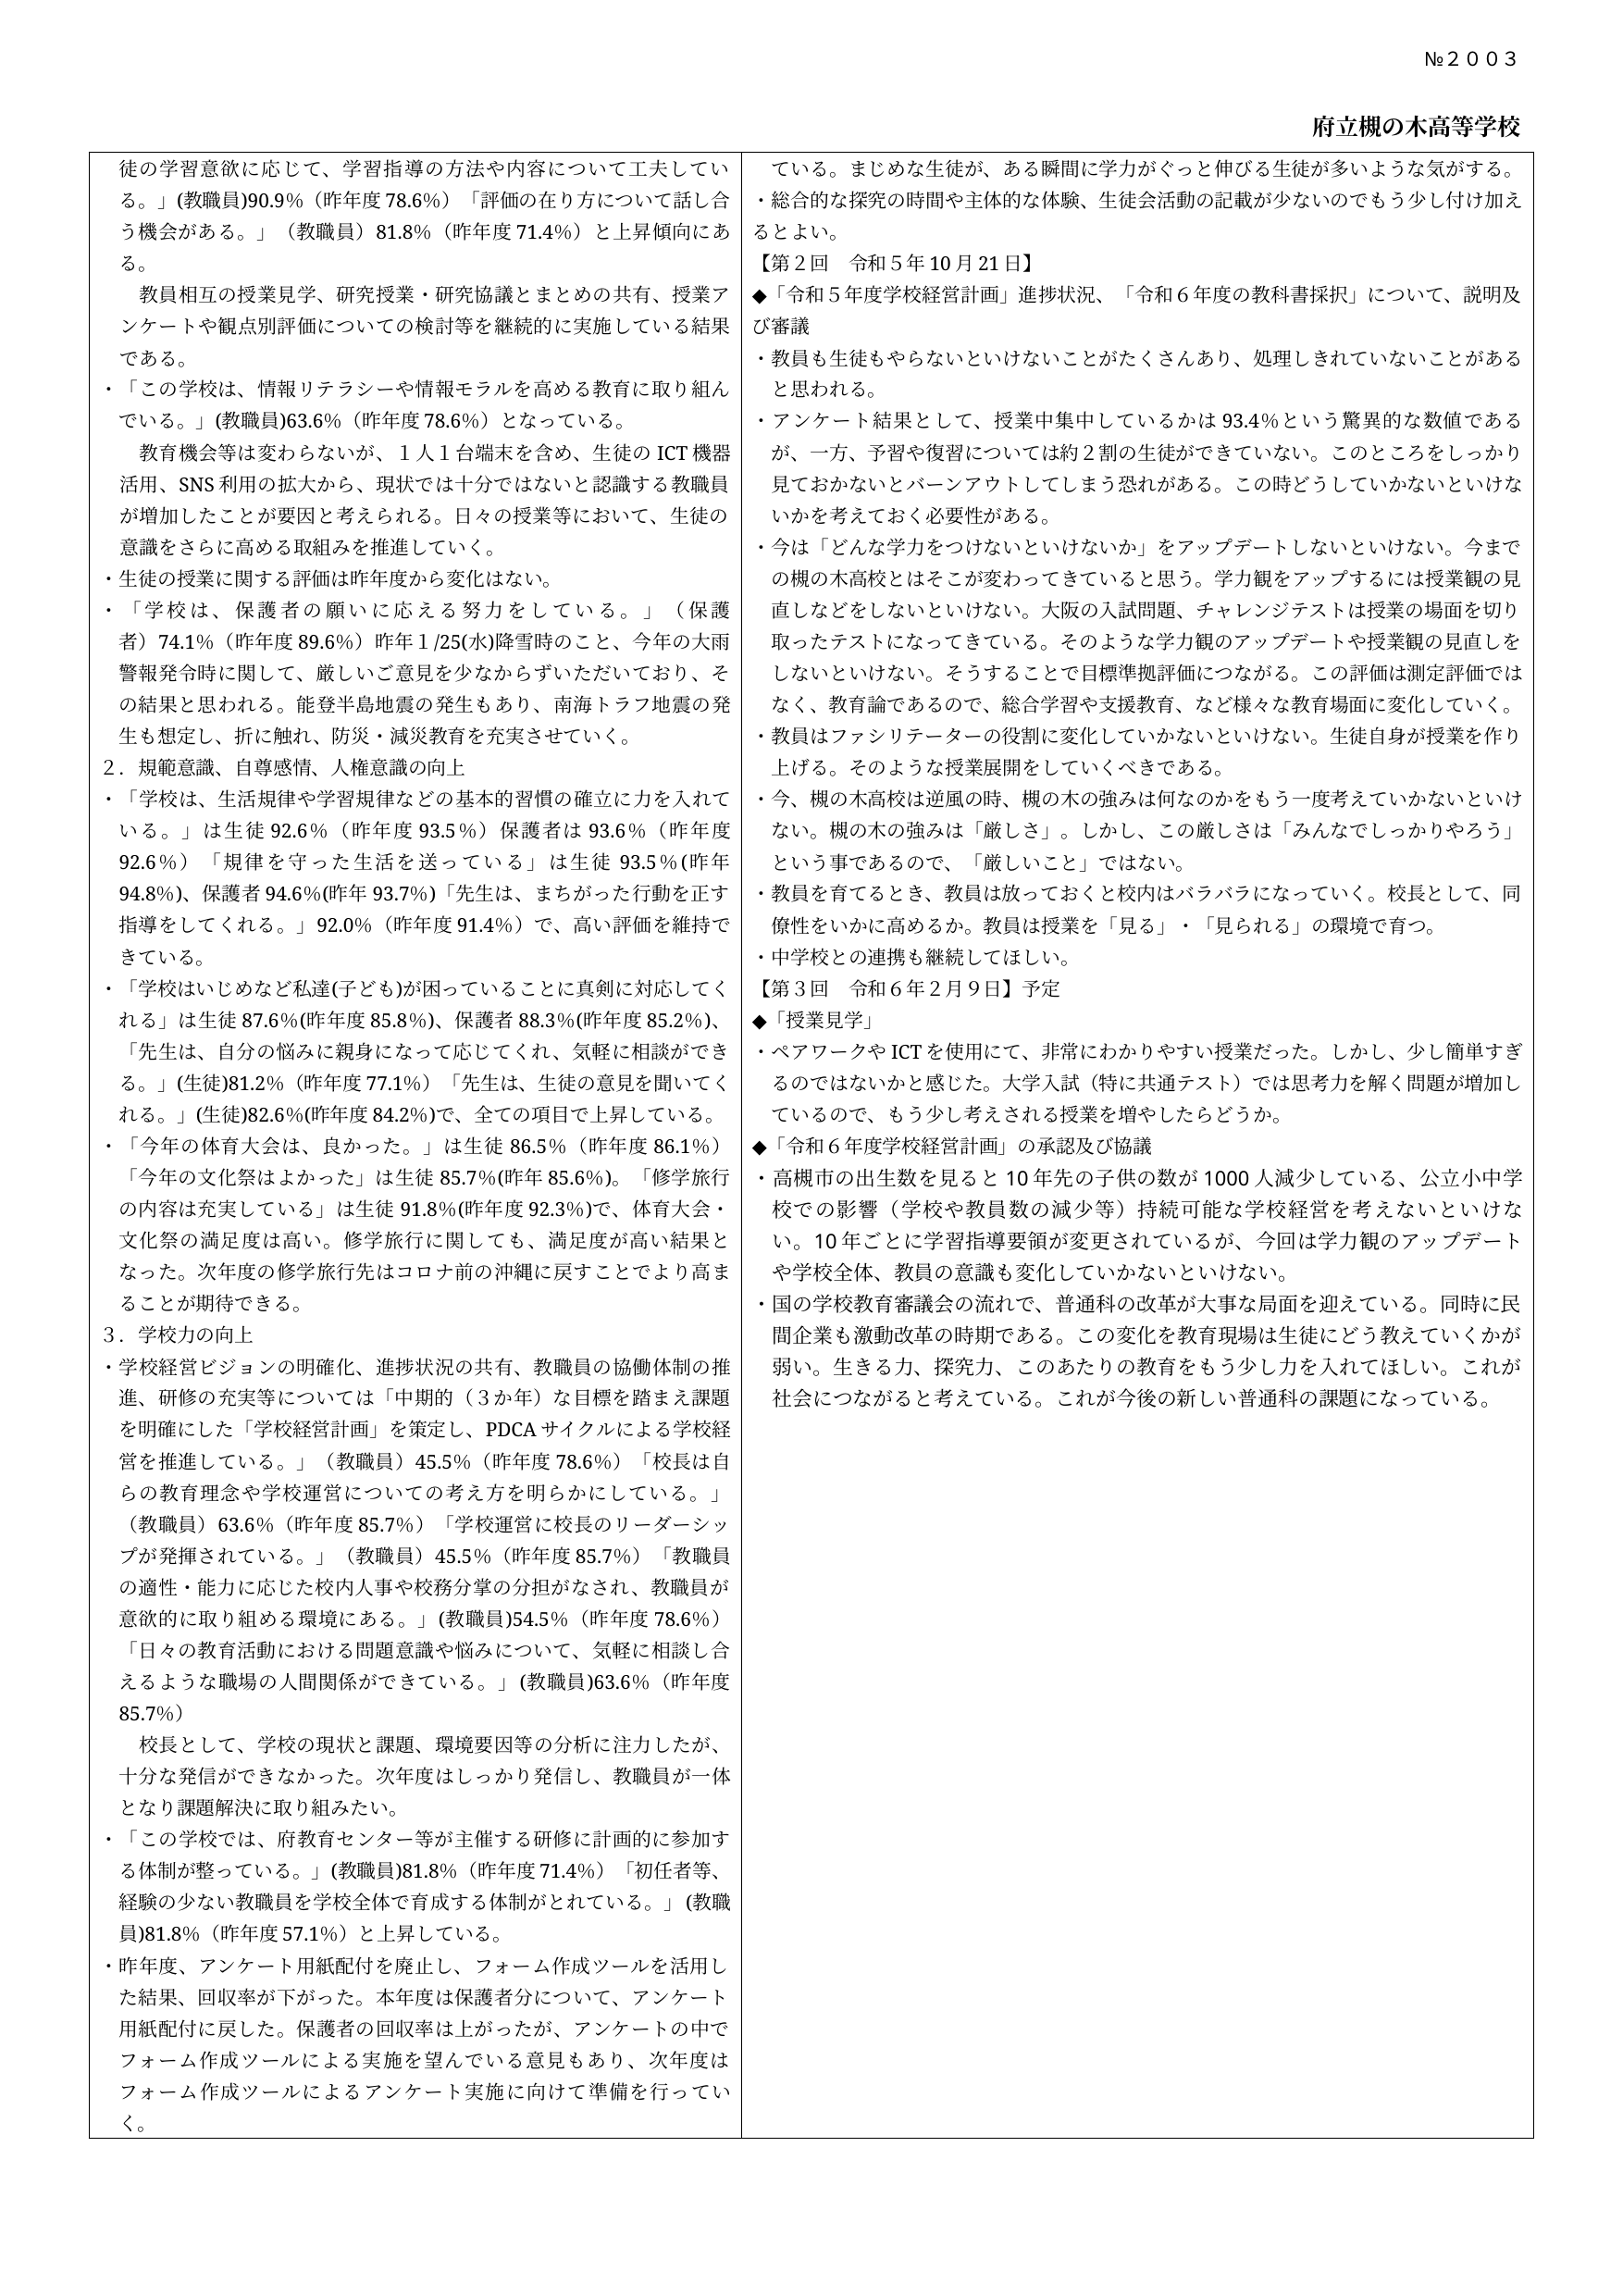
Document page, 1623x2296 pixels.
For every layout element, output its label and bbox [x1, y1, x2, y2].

table_cell [742, 153, 1533, 2138]
table_cell [90, 153, 741, 2138]
